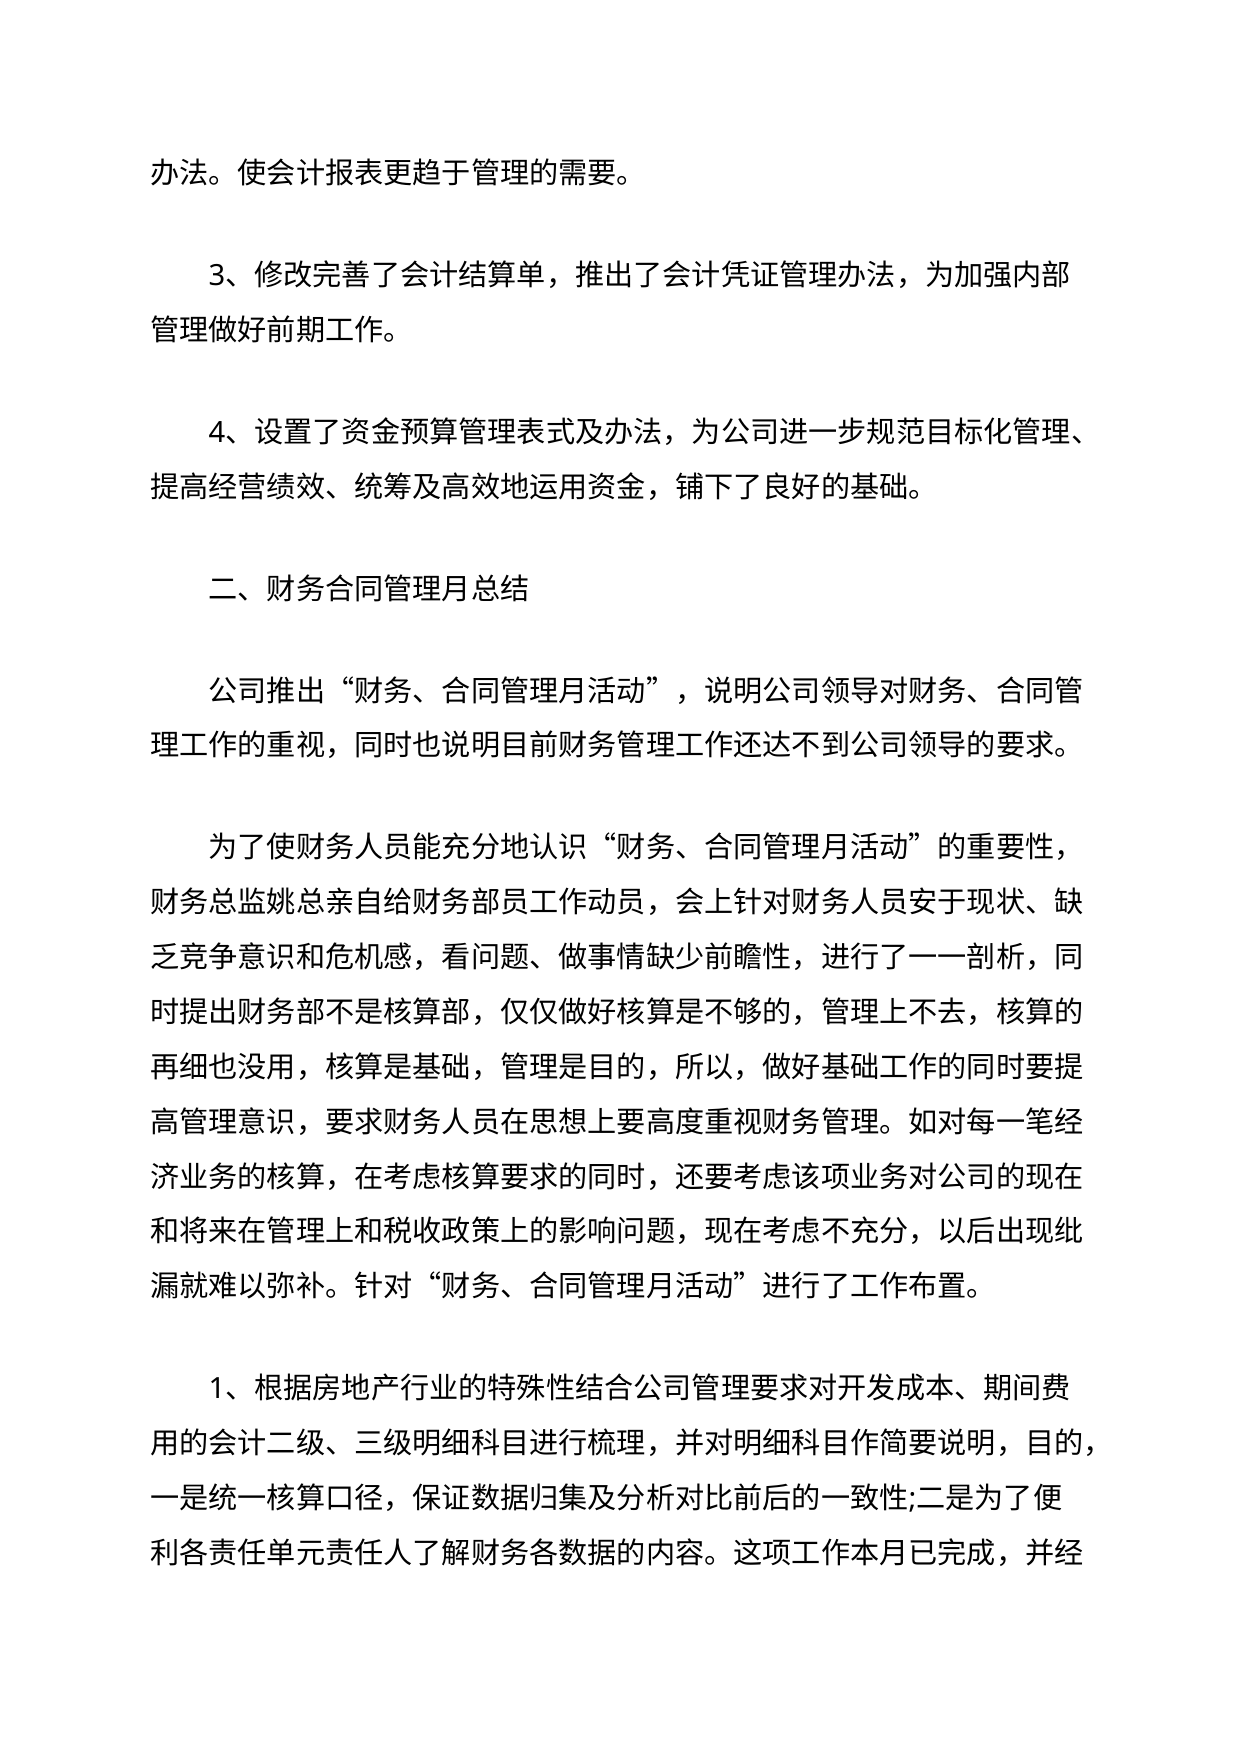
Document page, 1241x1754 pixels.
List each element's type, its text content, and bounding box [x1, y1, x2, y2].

text 4、设置了资金预算管理表式及办法，为公司进一步规范目标化管理、提高经营绩效、统筹及高效地运用资金，铺下了良好的基础。 [150, 408, 1090, 506]
text 公司推出“财务、合同管理月活动”，说明公司领导对财务、合同管理工作的重视，同时也说明目前财务管理工作还达不到公司领导的要求。 [150, 667, 1090, 764]
text 3、修改完善了会计结算单，推出了会计凭证管理办法，为加强内部管理做好前期工作。 [150, 252, 1090, 349]
text 二、财务合同管理月总结 [150, 565, 1090, 608]
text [150, 1365, 1090, 1572]
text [150, 150, 1090, 192]
text 为了使财务人员能充分地认识“财务、合同管理月活动”的重要性，财务总监姚总亲自给财务部员工作动员，会上针对财务人员安于现状、缺乏竞争意识和危机感，看问题、做事情缺少前瞻性，进行了一一剖析，同时提出财务部不是核算部，仅仅做好核算是不够的，管理上不去，核算的再细也没用，核算是基础，管理是目的，所以，做好基础工作的同时要提高管理意识，要求财务人员在思想上要高度重视财务管理。如对每一笔经济业务的核算，在考虑核算要求的同时，还要考虑该项业务对公司的现在和将来在管理上和税收政策上的影响问题，现在考虑不充分，以后出现纰漏就难以弥补。针对“财务、合同管理月活动”进行了工作布置。 [150, 824, 1090, 1305]
